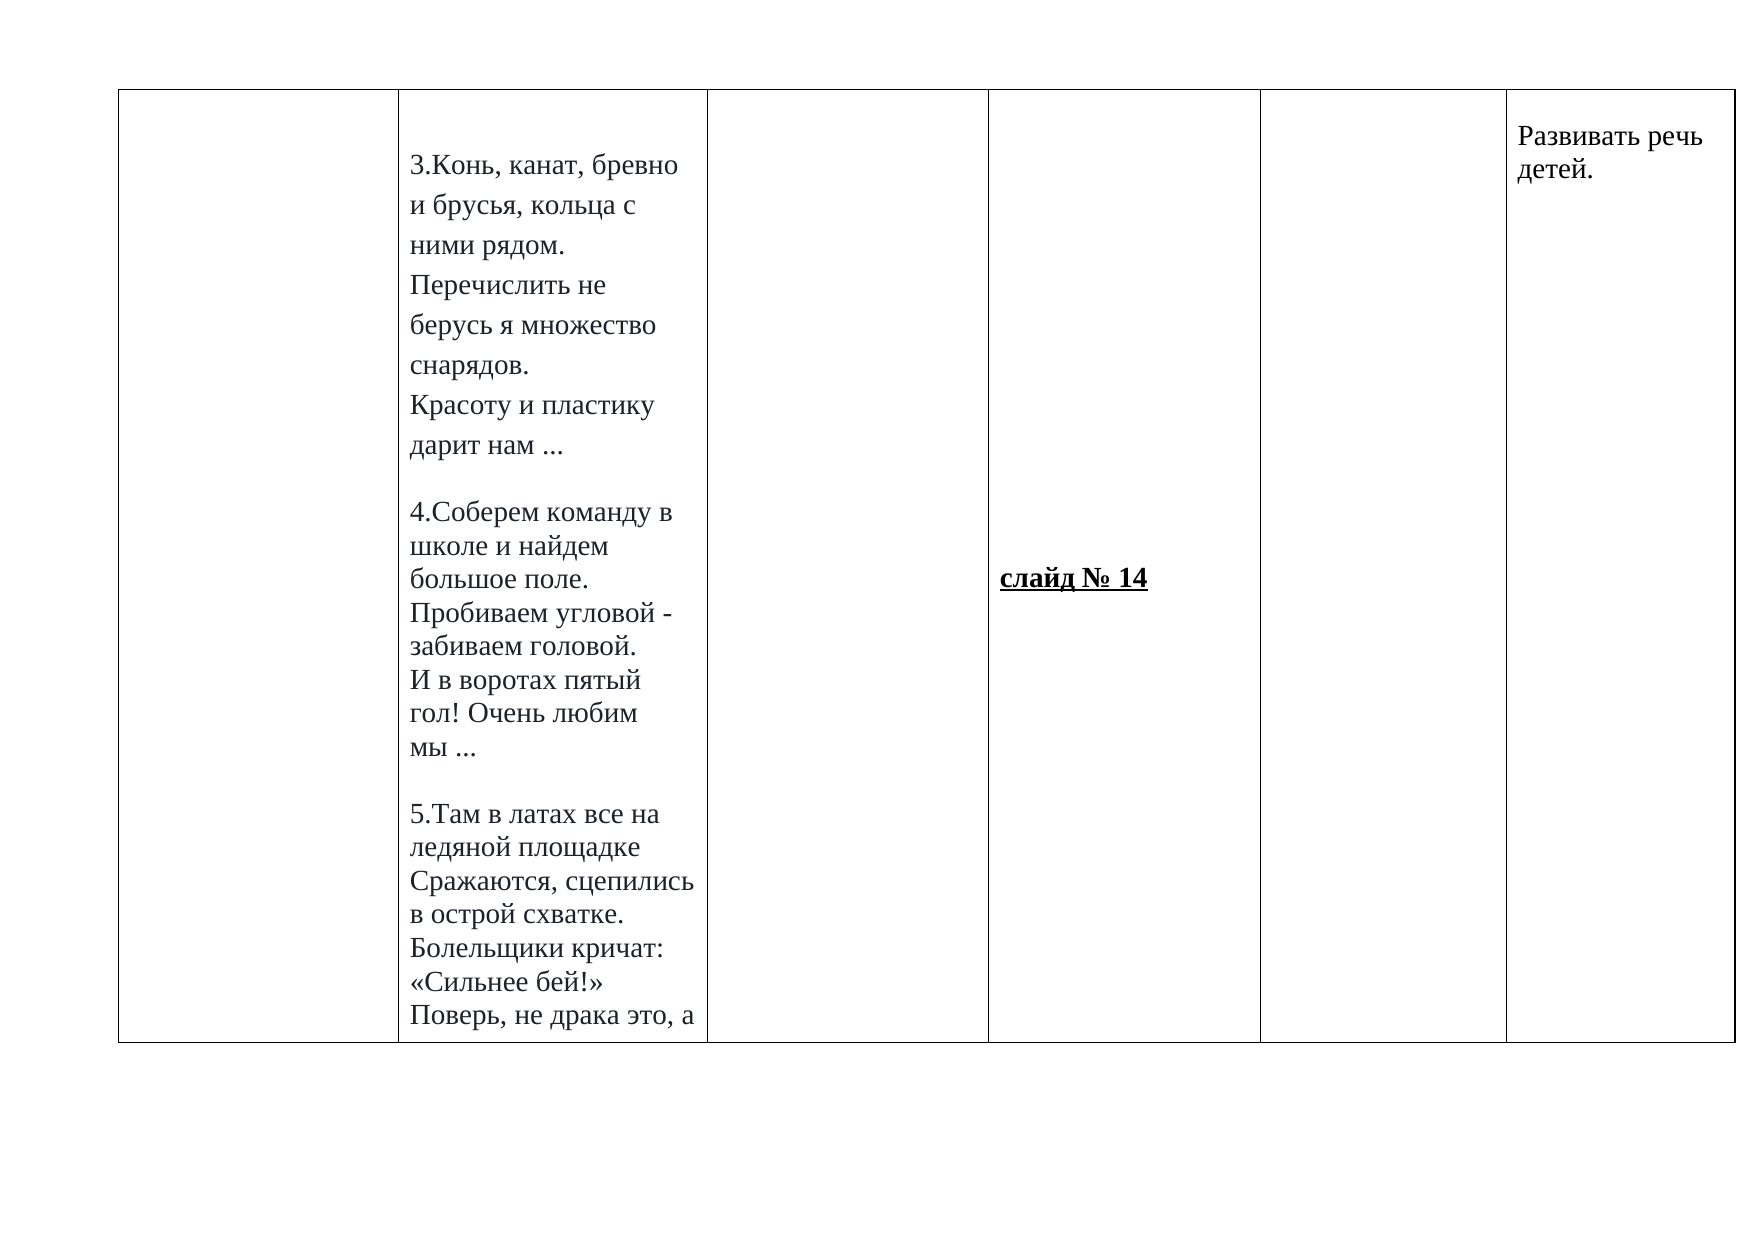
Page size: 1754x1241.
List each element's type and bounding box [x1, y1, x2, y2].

table_cell [1507, 90, 1734, 1042]
table_cell [708, 90, 988, 1042]
table_cell [989, 90, 1260, 1042]
table_cell [119, 90, 398, 1042]
table_cell [1261, 90, 1506, 1042]
table_cell [399, 90, 707, 1042]
